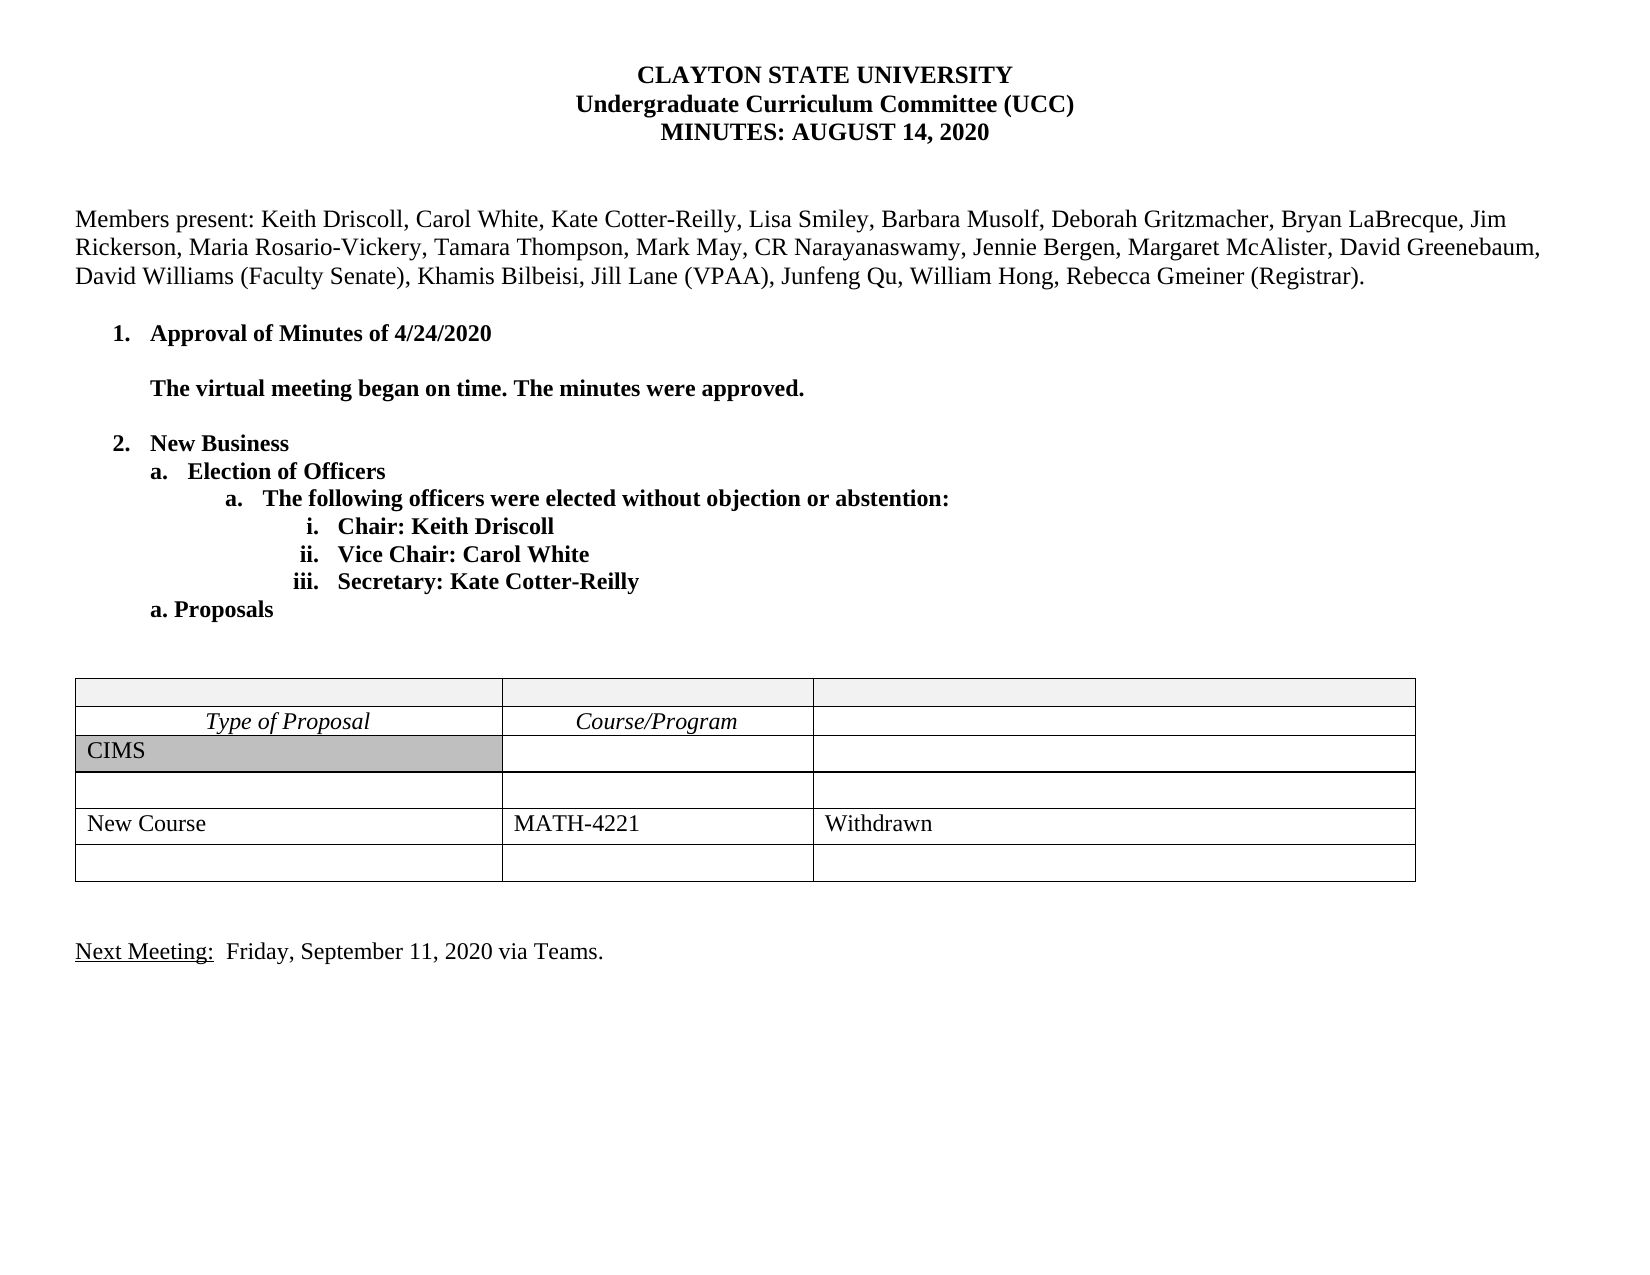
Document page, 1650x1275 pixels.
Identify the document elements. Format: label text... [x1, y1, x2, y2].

list Chair: Keith Driscoll [319, 512, 1575, 539]
table_cell [76, 845, 502, 881]
list New Business [112, 429, 1575, 457]
text Members present: Keith Driscoll, Carol White, Kate Cotter-Reilly, Lisa Smiley, Barbara Musolf, Deborah Gritzmacher, Bryan LaBrecque, Jim Rickerson, Maria Rosario-Vickery, Tamara Thompson, Mark May, CR Narayanaswamy, Jennie Bergen, Margaret McAlister, David Greenebaum, David Williams (Faculty Senate), Khamis Bilbeisi, Jill Lane (VPAA), Junfeng Qu, William Hong, Rebecca Gmeiner (Registrar). [75, 204, 1575, 290]
table_cell [503, 773, 813, 808]
text a. Proposals [75, 595, 1575, 622]
text Clayton State University [75, 60, 1575, 89]
table_header [503, 679, 813, 706]
table_header [76, 679, 502, 706]
table_cell Course/Program [503, 707, 813, 735]
list The following officers were elected without objection or abstention: [225, 484, 1575, 512]
table_cell CIMS [76, 736, 502, 771]
list Approval of Minutes of 4/24/2020 [112, 319, 1575, 346]
table_cell [76, 773, 502, 808]
table_cell [814, 845, 1415, 881]
table_cell [814, 773, 1415, 808]
table_cell [814, 707, 1415, 735]
list Vice Chair: Carol White [319, 539, 1575, 567]
text MinutEs: August 14, 2020 [75, 117, 1575, 146]
table_cell Withdrawn [814, 809, 1415, 844]
table_cell Type of Proposal [76, 707, 502, 735]
table_header [814, 679, 1415, 706]
table_cell MATH-4221 [503, 809, 813, 844]
text Next Meeting: Friday, September 11, 2020 via Teams. [75, 937, 1575, 964]
table_cell [503, 845, 813, 881]
table_cell [814, 736, 1415, 771]
list Election of Officers [150, 457, 1575, 484]
table_cell [503, 736, 813, 771]
text Undergraduate Curriculum Committee (UCC) [75, 89, 1575, 117]
table_cell New Course [76, 809, 502, 844]
text The virtual meeting began on time. The minutes were approved. [75, 374, 1575, 402]
list Secretary: Kate Cotter-Reilly [319, 567, 1575, 595]
